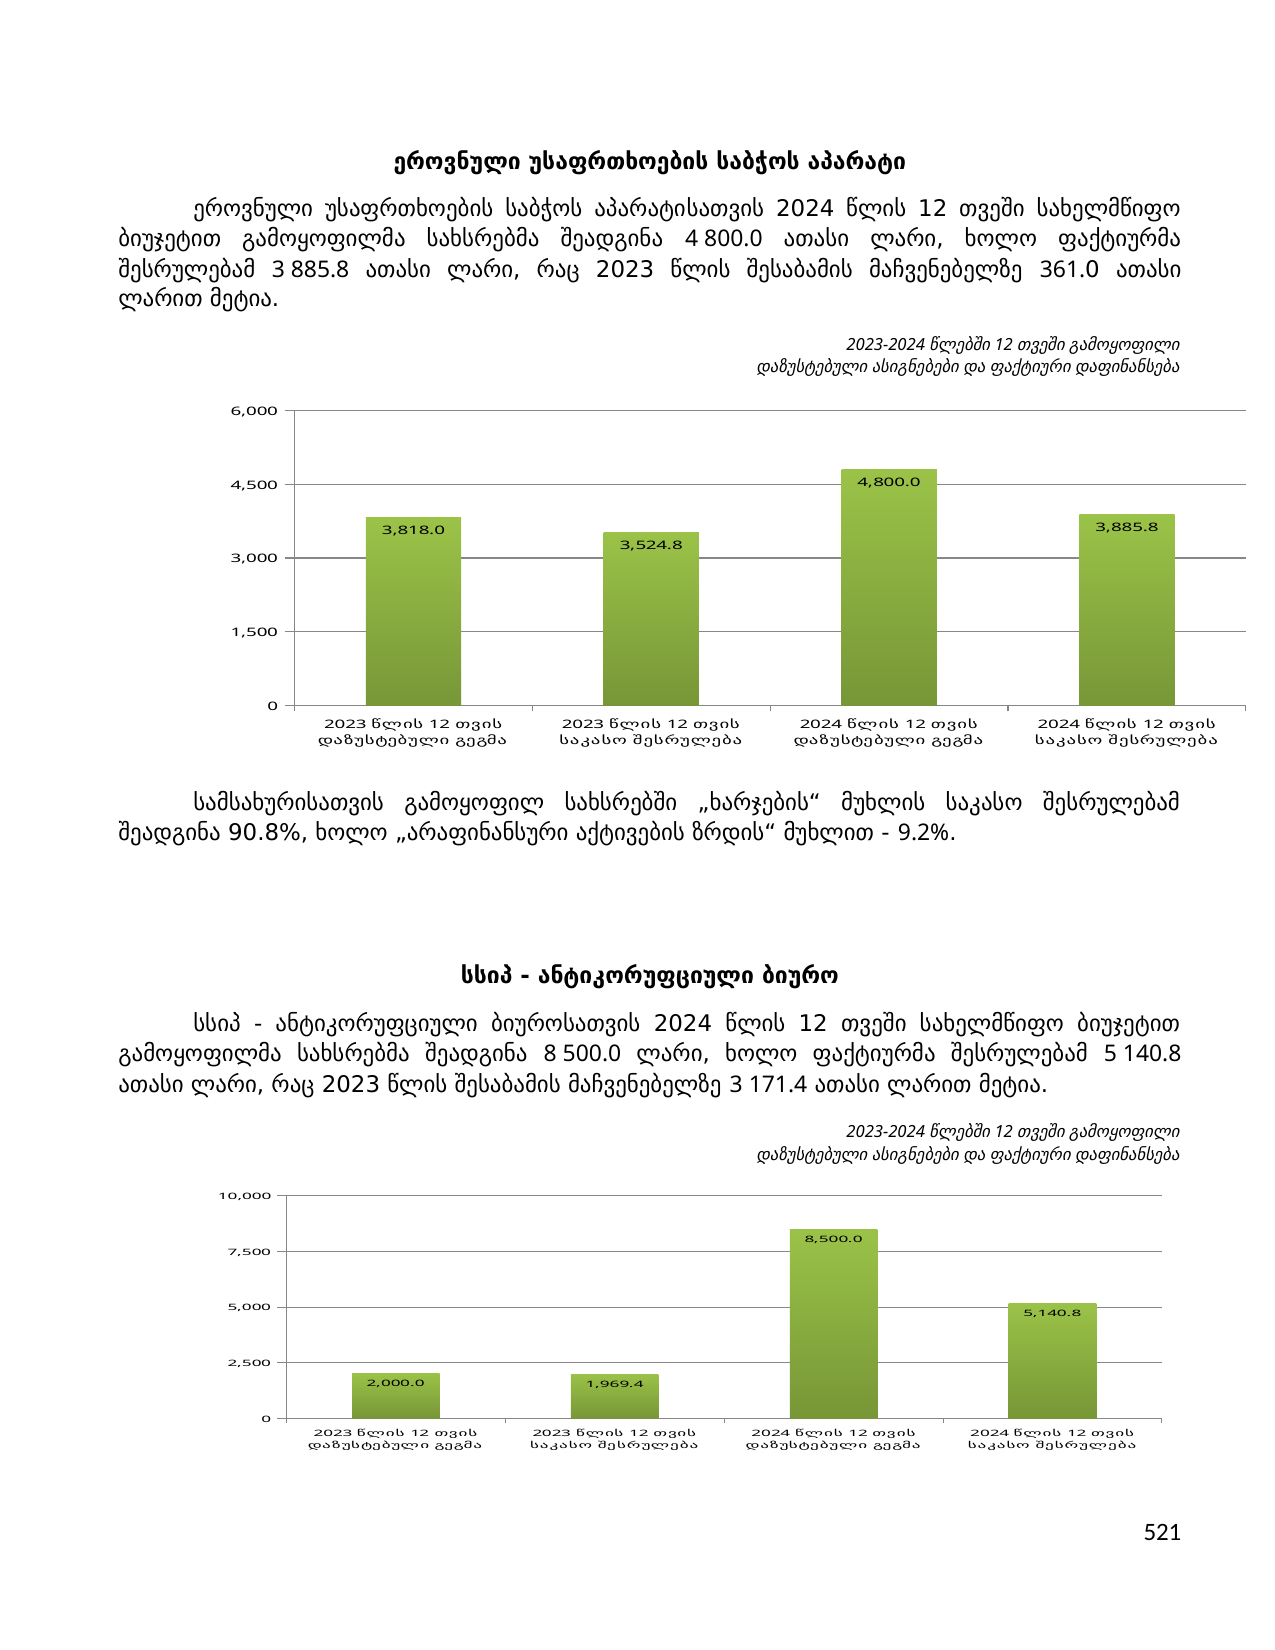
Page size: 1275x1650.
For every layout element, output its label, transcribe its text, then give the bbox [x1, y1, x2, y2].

text სსიპ - ანტიკორუფციული ბიუროსათვის 2024 წლის 12 თვეში სახელმწიფო ბიუჯეტით გამოყოფილმა სახსრებმა შეადგინა 8 500.0 ლარი, ხოლო ფაქტიურმა შესრულებამ 5 140.8 ათასი ლარი, რაც 2023 წლის შესაბამის მაჩვენებელზე 3 171.4 ათასი ლარით მეტია. [118, 1010, 1181, 1099]
text სსიპ - ანტიკორუფციული ბიურო [118, 963, 1181, 989]
text ეროვნული უსაფრთხოების საბჭოს აპარატისათვის 2024 წლის 12 თვეში სახელმწიფო ბიუჯეტით გამოყოფილმა სახსრებმა შეადგინა 4 800.0 ათასი ლარი, ხოლო ფაქტიურმა შესრულებამ 3 885.8 ათასი ლარი, რაც 2023 წლის შესაბამის მაჩვენებელზე 361.0 ათასი ლარით მეტია. [118, 196, 1181, 311]
text ეროვნული უსაფრთხოების საბჭოს აპარატი [118, 148, 1181, 175]
text 2023-2024 წლებში 12 თვეში გამოყოფილი დაზუსტებული ასიგნებები და ფაქტიური დაფინანსება [118, 332, 1181, 378]
text 2023-2024 წლებში 12 თვეში გამოყოფილი დაზუსტებული ასიგნებები და ფაქტიური დაფინანსება [118, 1120, 1181, 1166]
text სამსახურისათვის გამოყოფილ სახსრებში „ხარჯების“ მუხლის საკასო შესრულებამ შეადგინა 90.8%, ხოლო „არაფინანსური აქტივების ზრდის“ მუხლით - 9.2%. [118, 789, 1181, 847]
